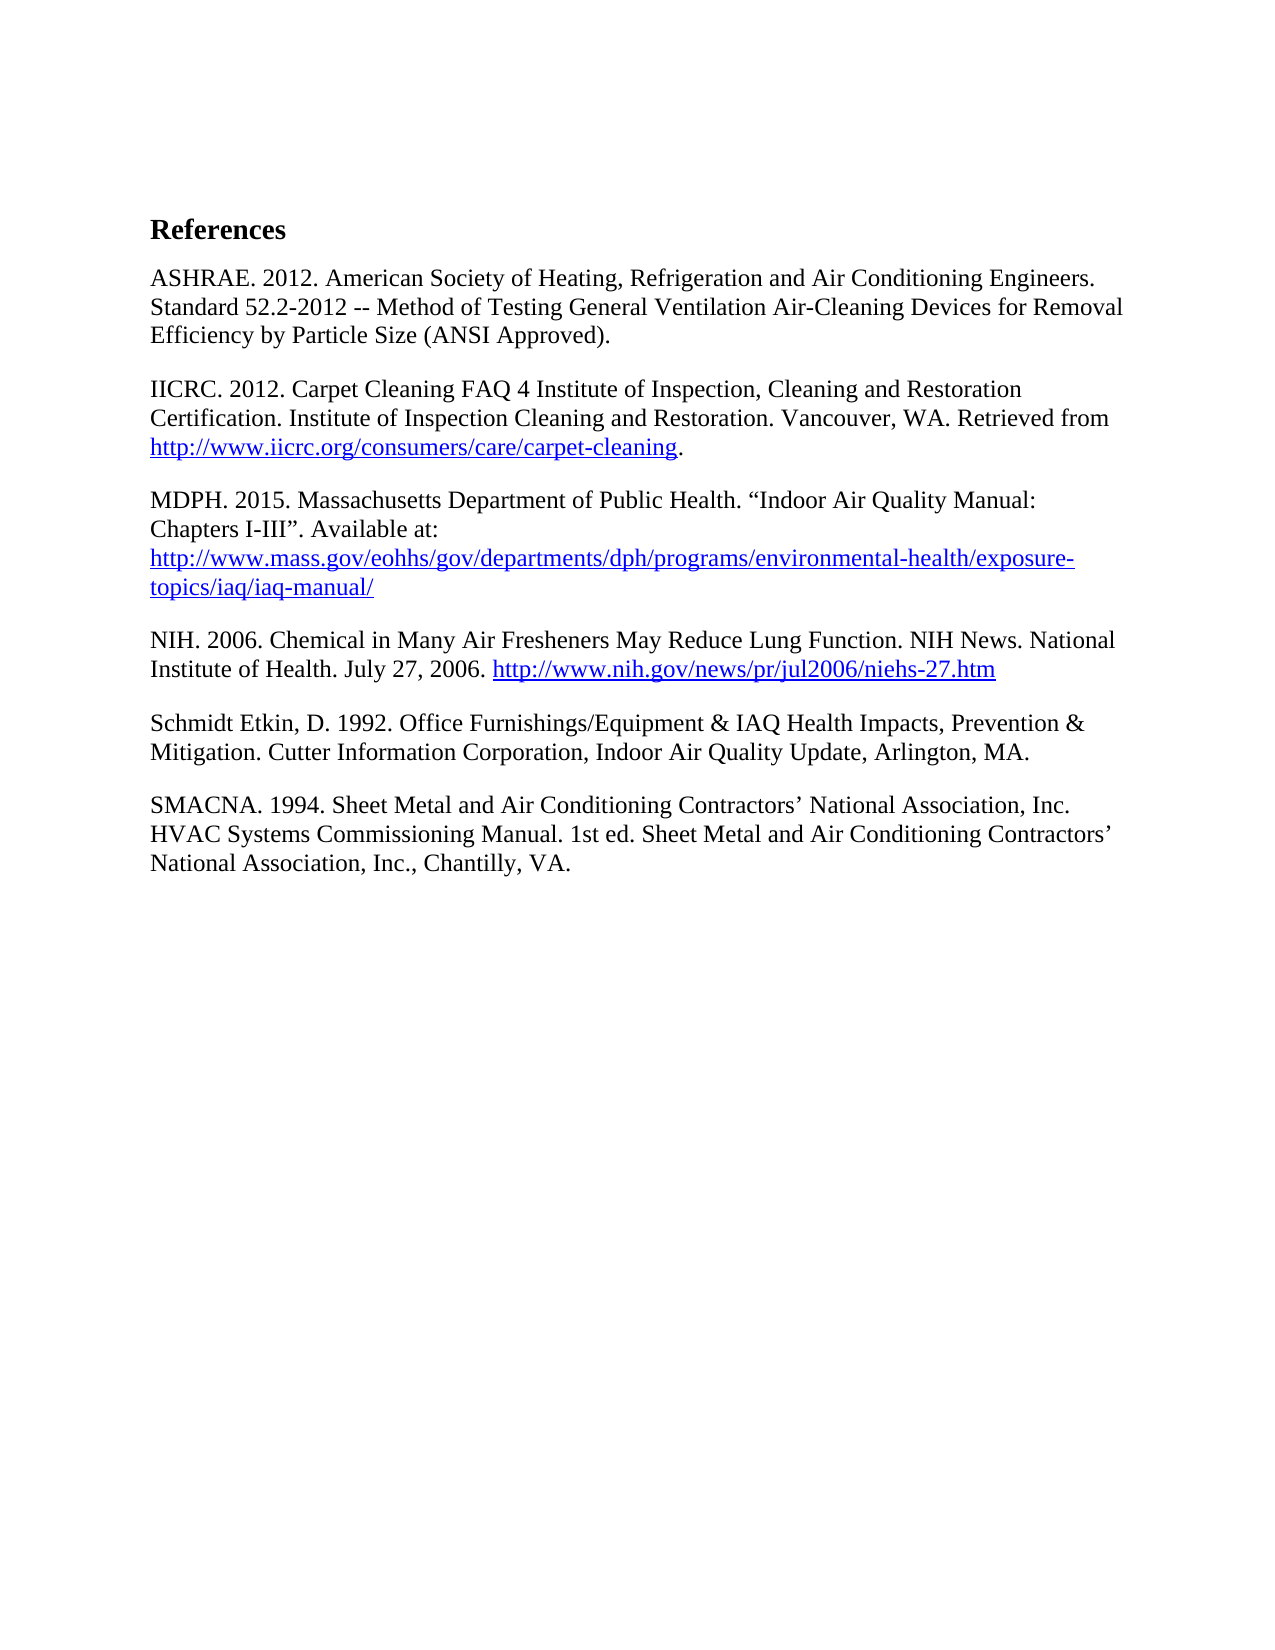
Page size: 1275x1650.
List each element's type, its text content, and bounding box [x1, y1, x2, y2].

text ASHRAE. 2012. American Society of Heating, Refrigeration and Air Conditioning Engineers. Standard 52.2-2012 -- Method of Testing General Ventilation Air-Cleaning Devices for Removal Efficiency by Particle Size (ANSI Approved). [150, 263, 1125, 349]
text MDPH. 2015. Massachusetts Department of Public Health. “Indoor Air Quality Manual: Chapters I-III”. Available at: http://www.mass.gov/eohhs/gov/departments/dph/programs/environmental-health/exposure-topics/iaq/iaq-manual/ [150, 485, 1125, 600]
text IICRC. 2012. Carpet Cleaning FAQ 4 Institute of Inspection, Cleaning and Restoration Certification. Institute of Inspection Cleaning and Restoration. Vancouver, WA. Retrieved from http://www.iicrc.org/consumers/care/carpet-cleaning. [150, 374, 1125, 460]
subtitle References [150, 212, 1125, 246]
text Schmidt Etkin, D. 1992. Office Furnishings/Equipment & IAQ Health Impacts, Prevention & Mitigation. Cutter Information Corporation, Indoor Air Quality Update, Arlington, MA. [150, 708, 1125, 765]
text SMACNA. 1994. Sheet Metal and Air Conditioning Contractors’ National Association, Inc. HVAC Systems Commissioning Manual. 1st ed. Sheet Metal and Air Conditioning Contractors’ National Association, Inc., Chantilly, VA. [150, 790, 1125, 877]
text NIH. 2006. Chemical in Many Air Fresheners May Reduce Lung Function. NIH News. National Institute of Health. July 27, 2006. http://www.nih.gov/news/pr/jul2006/niehs-27.htm [150, 625, 1125, 683]
